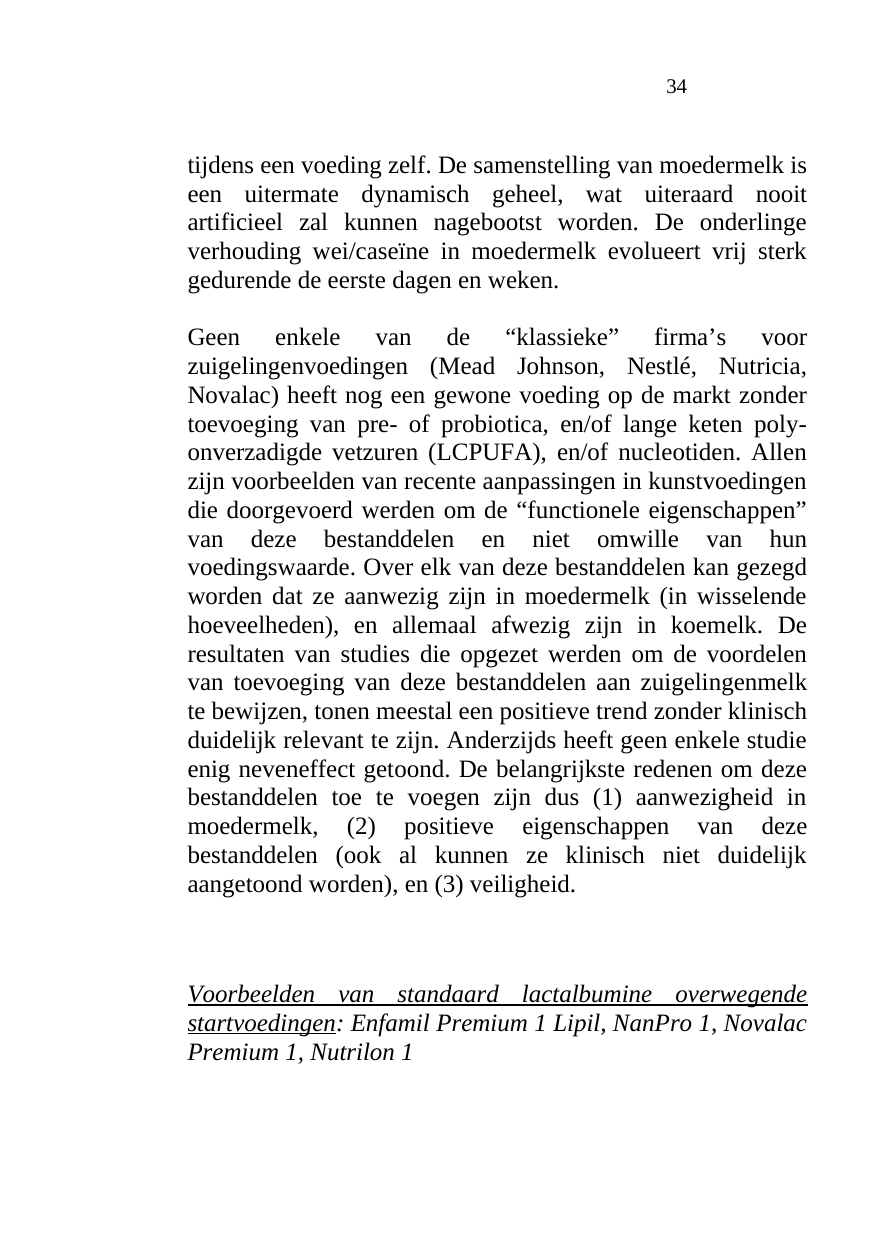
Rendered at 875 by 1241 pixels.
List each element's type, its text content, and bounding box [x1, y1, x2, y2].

text Voorbeelden van standaard lactalbumine overwegende startvoedingen: Enfamil Premium 1 Lipil, NanPro 1, Novalac Premium 1, Nutrilon 1 [187, 1005, 807, 1065]
text Voorbeelden van standaard lactalbumine overwegende startvoedingen: Enfamil Premium 1 Lipil, NanPro 1, Novalac Premium 1, Nutrilon 1 [187, 979, 807, 1004]
text Geen enkele van de “klassieke” firma’s voor zuigelingenvoedingen (Mead Johnson, Nestlé, Nutricia, Novalac) heeft nog een gewone voeding op de markt zonder toevoeging van pre- of probiotica, en/of lange keten poly-onverzadigde vetzuren (LCPUFA), en/of nucleotiden. Allen zijn voorbeelden van recente aanpassingen in kunstvoedingen die doorgevoerd werden om de “functionele eigenschappen” van deze bestanddelen en niet omwille van hun voedingswaarde. Over elk van deze bestanddelen kan gezegd worden dat ze aanwezig zijn in moedermelk (in wisselende hoeveelheden), en allemaal afwezig zijn in koemelk. De resultaten van studies die opgezet werden om de voordelen van toevoeging van deze bestanddelen aan zuigelingenmelk te bewijzen, tonen meestal een positieve trend zonder klinisch duidelijk relevant te zijn. Anderzijds heeft geen enkele studie enig neveneffect getoond. De belangrijkste redenen om deze bestanddelen toe te voegen zijn dus (1) aanwezigheid in moedermelk, (2) positieve eigenschappen van deze bestanddelen (ook al kunnen ze klinisch niet duidelijk aangetoond worden), en (3) veiligheid. [187, 322, 807, 897]
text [187, 150, 807, 294]
